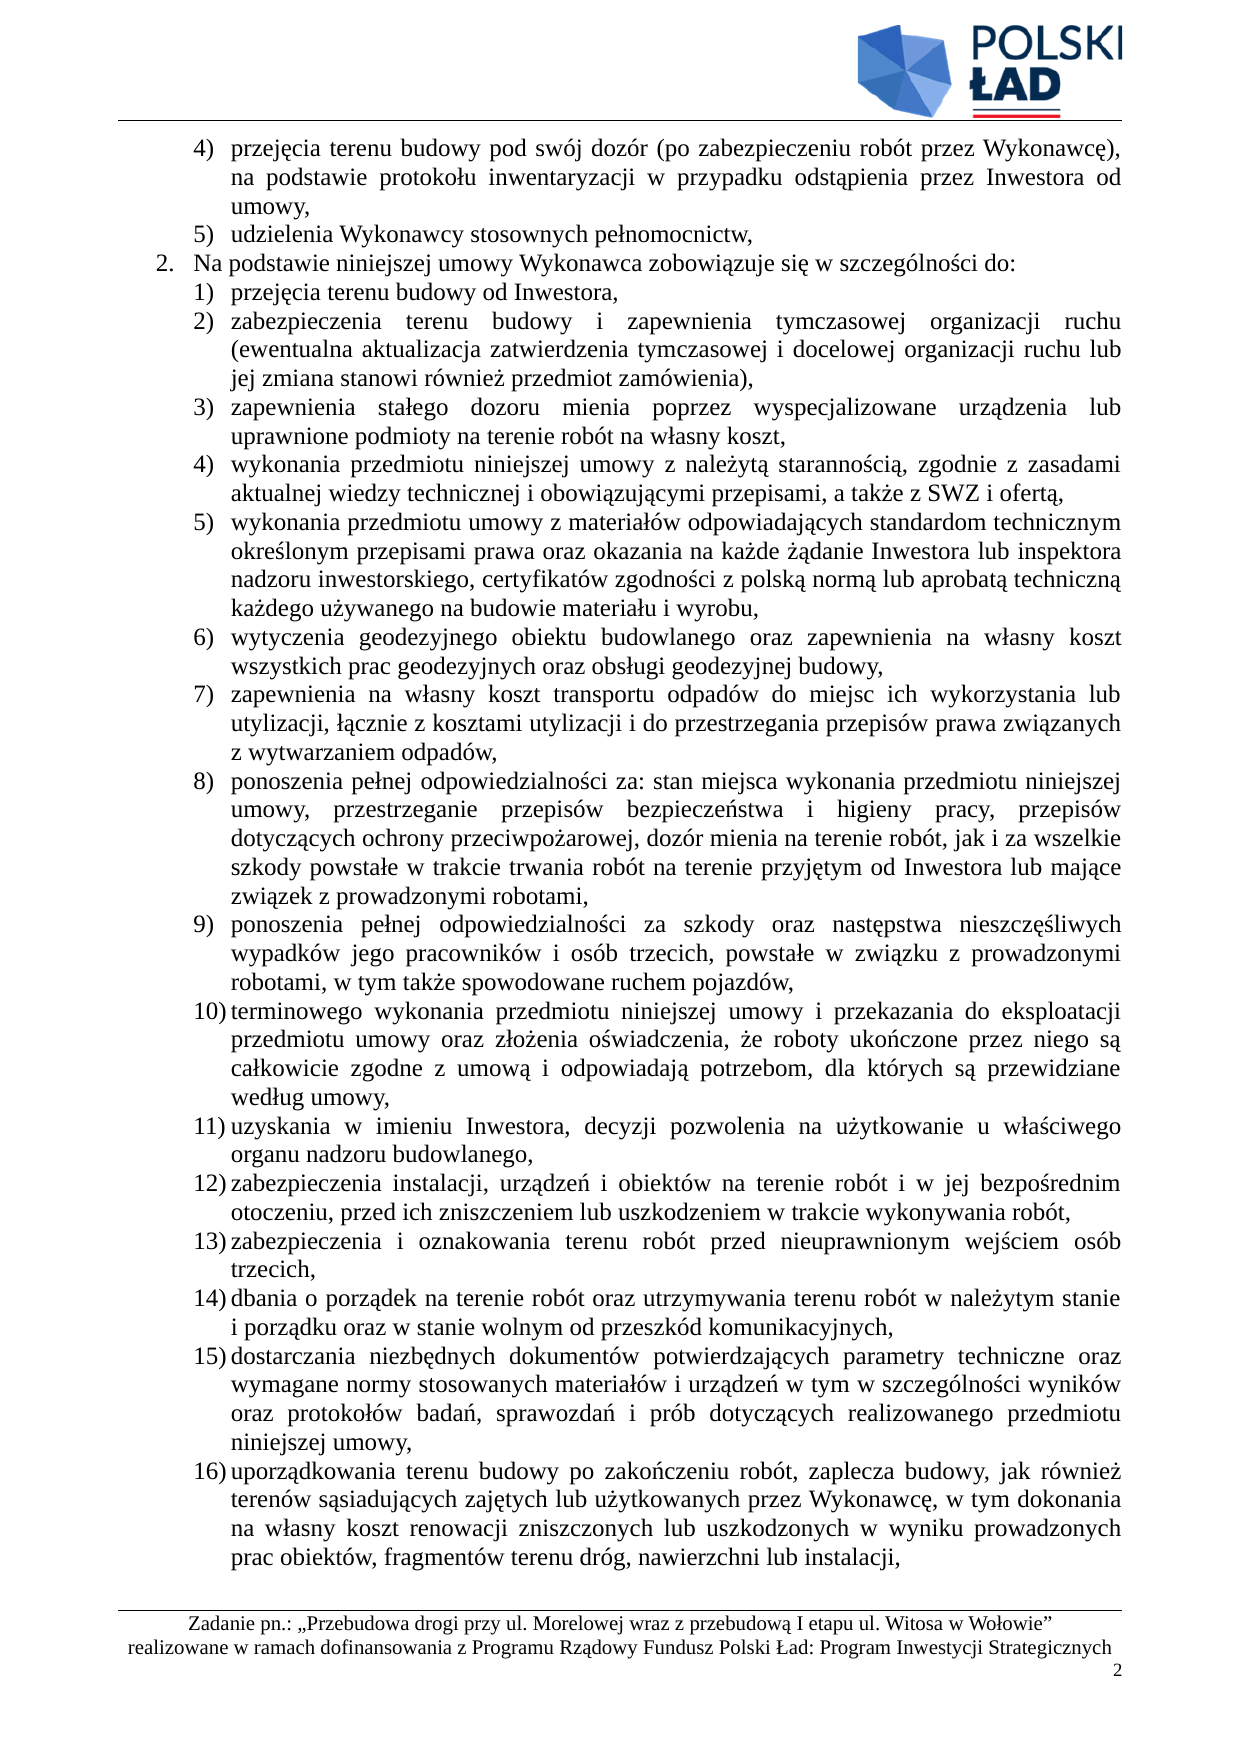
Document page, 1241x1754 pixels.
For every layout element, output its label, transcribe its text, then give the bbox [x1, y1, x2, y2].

list dbania o porządek na terenie robót oraz utrzymywania terenu robót w należytym stanie i porządku oraz w stanie wolnym od przeszkód komunikacyjnych, [193, 1283, 1122, 1341]
list wykonania przedmiotu umowy z materiałów odpowiadających standardom technicznym określonym przepisami prawa oraz okazania na każde żądanie Inwestora lub inspektora nadzoru inwestorskiego, certyfikatów zgodności z polską normą lub aprobatą techniczną każdego używanego na budowie materiału i wyrobu, [193, 507, 1122, 622]
list terminowego wykonania przedmiotu niniejszej umowy i przekazania do eksploatacji przedmiotu umowy oraz złożenia oświadczenia, że roboty ukończone przez niego są całkowicie zgodne z umową i odpowiadają potrzebom, dla których są przewidziane według umowy, [193, 996, 1122, 1111]
list uzyskania w imieniu Inwestora, decyzji pozwolenia na użytkowanie u właściwego organu nadzoru budowlanego, [193, 1111, 1122, 1168]
list Na podstawie niniejszej umowy Wykonawca zobowiązuje się w szczególności do: [156, 248, 1122, 277]
list wytyczenia geodezyjnego obiektu budowlanego oraz zapewnienia na własny koszt wszystkich prac geodezyjnych oraz obsługi geodezyjnej budowy, [193, 622, 1122, 679]
list dostarczania niezbędnych dokumentów potwierdzających parametry techniczne oraz wymagane normy stosowanych materiałów i urządzeń w tym w szczególności wyników oraz protokołów badań, sprawozdań i prób dotyczących realizowanego przedmiotu niniejszej umowy, [193, 1341, 1122, 1456]
picture [857, 25, 1123, 118]
list przejęcia terenu budowy od Inwestora, [193, 277, 1122, 306]
list wykonania przedmiotu niniejszej umowy z należytą starannością, zgodnie z zasadami aktualnej wiedzy technicznej i obowiązującymi przepisami, a także z SWZ i ofertą, [193, 449, 1122, 507]
list ponoszenia pełnej odpowiedzialności za szkody oraz następstwa nieszczęśliwych wypadków jego pracowników i osób trzecich, powstałe w związku z prowadzonymi robotami, w tym także spowodowane ruchem pojazdów, [193, 909, 1122, 996]
list ponoszenia pełnej odpowiedzialności za: stan miejsca wykonania przedmiotu niniejszej umowy, przestrzeganie przepisów bezpieczeństwa i higieny pracy, przepisów dotyczących ochrony przeciwpożarowej, dozór mienia na terenie robót, jak i za wszelkie szkody powstałe w trakcie trwania robót na terenie przyjętym od Inwestora lub mające związek z prowadzonymi robotami, [193, 766, 1122, 909]
list udzielenia Wykonawcy stosownych pełnomocnictw, [193, 219, 1122, 248]
list zabezpieczenia instalacji, urządzeń i obiektów na terenie robót i w jej bezpośrednim otoczeniu, przed ich zniszczeniem lub uszkodzeniem w trakcie wykonywania robót, [193, 1168, 1122, 1226]
list zapewnienia stałego dozoru mienia poprzez wyspecjalizowane urządzenia lub uprawnione podmioty na terenie robót na własny koszt, [193, 392, 1122, 449]
list przejęcia terenu budowy pod swój dozór (po zabezpieczeniu robót przez Wykonawcę), na podstawie protokołu inwentaryzacji w przypadku odstąpienia przez Inwestora od umowy, [193, 133, 1122, 219]
list zapewnienia na własny koszt transportu odpadów do miejsc ich wykorzystania lub utylizacji, łącznie z kosztami utylizacji i do przestrzegania przepisów prawa związanych z wytwarzaniem odpadów, [193, 679, 1122, 766]
list zabezpieczenia i oznakowania terenu robót przed nieuprawnionym wejściem osób trzecich, [193, 1226, 1122, 1283]
list uporządkowania terenu budowy po zakończeniu robót, zaplecza budowy, jak również terenów sąsiadujących zajętych lub użytkowanych przez Wykonawcę, w tym dokonania na własny koszt renowacji zniszczonych lub uszkodzonych w wyniku prowadzonych prac obiektów, fragmentów terenu dróg, nawierzchni lub instalacji, [193, 1456, 1122, 1571]
list zabezpieczenia terenu budowy i zapewnienia tymczasowej organizacji ruchu (ewentualna aktualizacja zatwierdzenia tymczasowej i docelowej organizacji ruchu lub jej zmiana stanowi również przedmiot zamówienia), [193, 306, 1122, 392]
